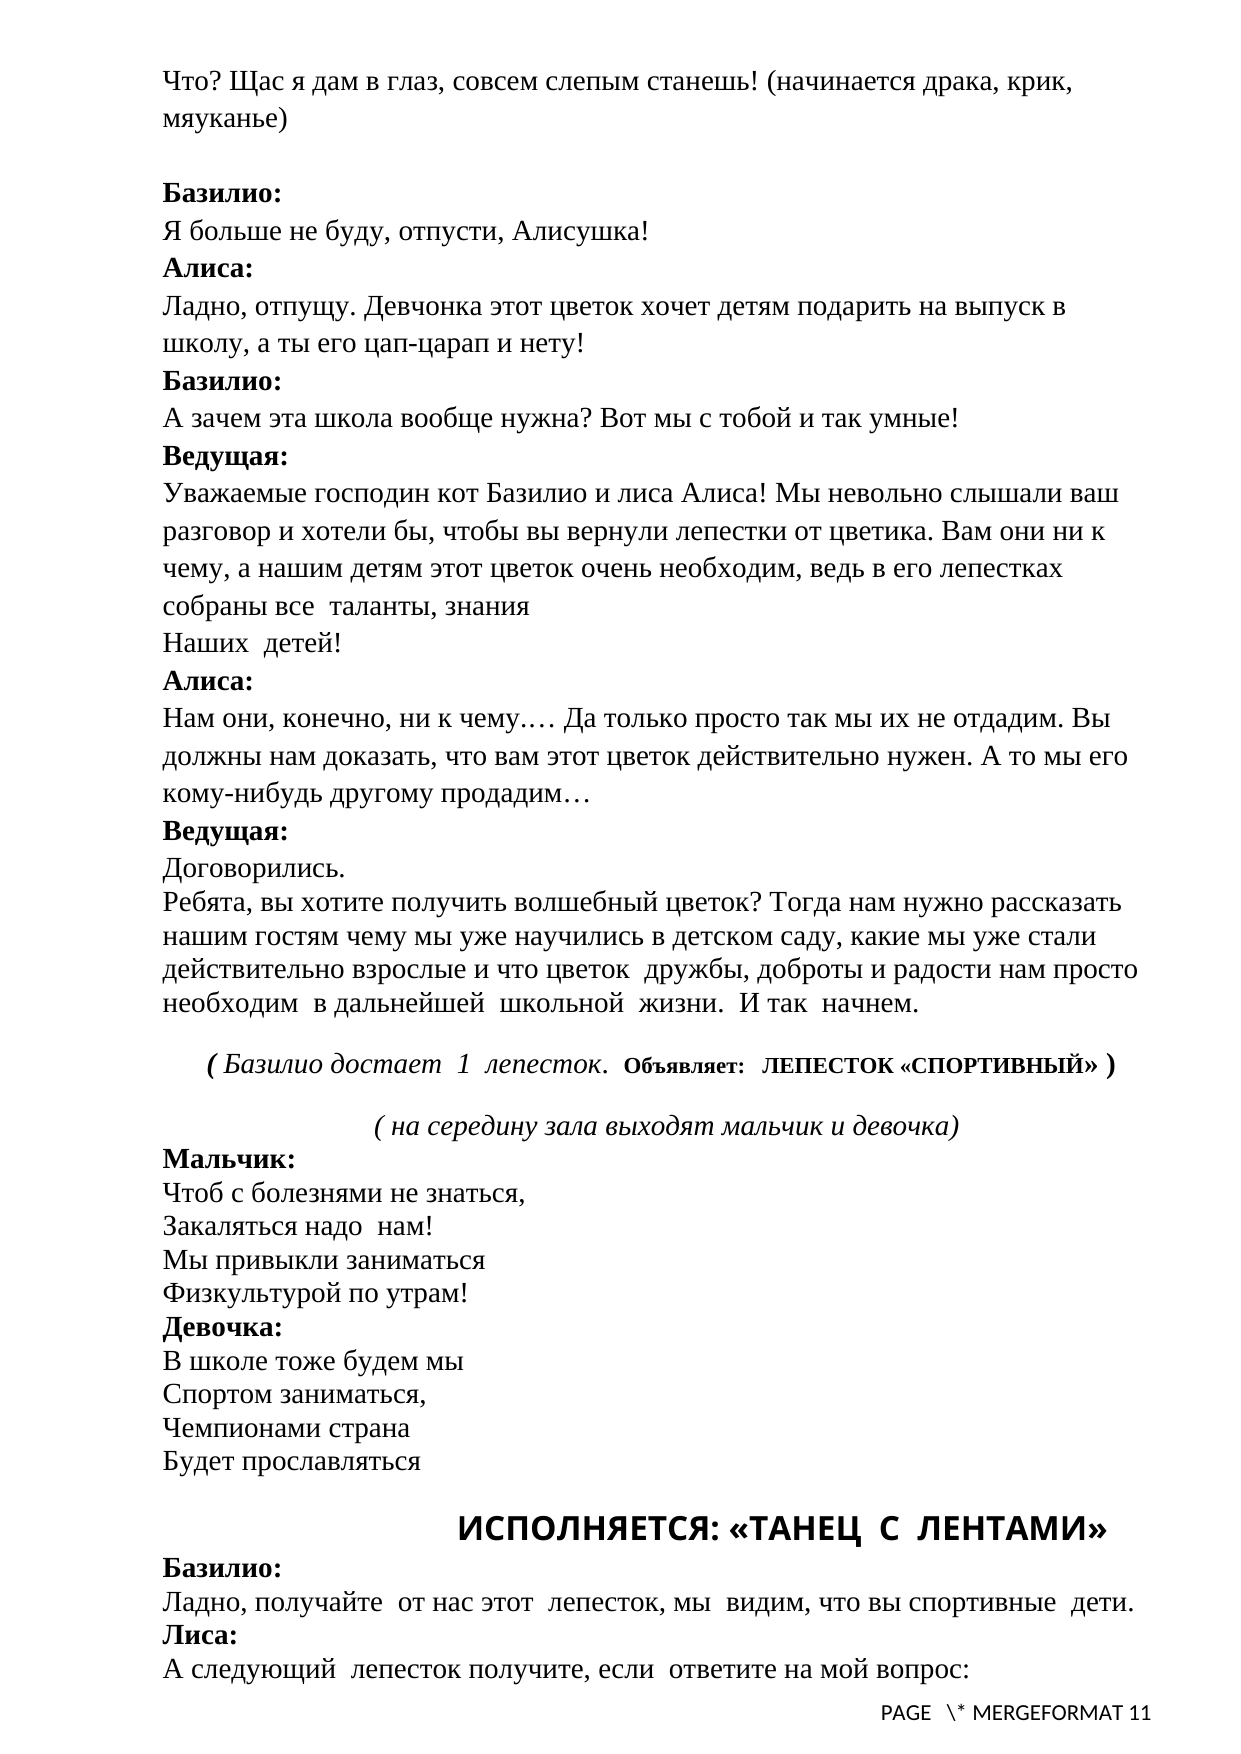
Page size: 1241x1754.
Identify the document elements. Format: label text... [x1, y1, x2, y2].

text Ладно, получайте от нас этот лепесток, мы видим, что вы спортивные дети. [162, 1584, 1152, 1617]
text Наших детей! [162, 622, 1152, 659]
text Договорились. [162, 847, 1152, 884]
text А следующий лепесток получите, если ответите на мой вопрос: [162, 1651, 1152, 1684]
text Базилио: [162, 172, 1152, 209]
text Будет прославляться [162, 1443, 1152, 1477]
text Я больше не буду, отпусти, Алисушка! [162, 209, 1152, 247]
text В школе тоже будем мы [162, 1343, 1152, 1376]
text Мы привыкли заниматься [162, 1242, 1152, 1276]
text Девочка: [162, 1309, 1152, 1343]
text Ребята, вы хотите получить волшебный цветок? Тогда нам нужно рассказать нашим гостям чему мы уже научились в детском саду, какие мы уже стали действительно взрослые и что цветок дружбы, доброты и радости нам просто необходим в дальнейшей школьной жизни. И так начнем. [162, 884, 1152, 1018]
text Чемпионами страна [162, 1410, 1152, 1443]
text Чтоб с болезнями не знаться, [162, 1175, 1152, 1208]
text Уважаемые господин кот Базилио и лиса Алиса! Мы невольно слышали ваш разговор и хотели бы, чтобы вы вернули лепестки от цветика. Вам они ни к чему, а нашим детям этот цветок очень необходим, ведь в его лепестках собраны все таланты, знания [162, 472, 1152, 622]
text ИСПОЛНЯЕТСЯ: «ТАНЕЦ С ЛЕНТАМИ» [162, 1505, 1152, 1550]
text Спортом заниматься, [162, 1376, 1152, 1410]
text Что? Щас я дам в глаз, совсем слепым станешь! (начинается драка, крик, мяуканье) [162, 59, 1152, 134]
text Алиса: [162, 659, 1152, 697]
text А зачем эта школа вообще нужна? Вот мы с тобой и так умные! [162, 397, 1152, 434]
text Ведущая: [162, 809, 1152, 847]
text ( на середину зала выходят мальчик и девочка) [162, 1108, 1152, 1141]
text Лиса: [162, 1617, 1152, 1651]
text Алиса: [162, 247, 1152, 284]
text ( Базилио достает 1 лепесток. Объявляет: ЛЕПЕСТОК «СПОРТИВНЫЙ» ) [162, 1046, 1152, 1080]
text Закаляться надо нам! [162, 1208, 1152, 1242]
text Ведущая: [162, 434, 1152, 472]
text Ладно, отпущу. Девчонка этот цветок хочет детям подарить на выпуск в школу, а ты его цап-царап и нету! [162, 284, 1152, 359]
text Нам они, конечно, ни к чему.… Да только просто так мы их не отдадим. Вы должны нам доказать, что вам этот цветок действительно нужен. А то мы его кому-нибудь другому продадим… [162, 697, 1152, 809]
text Базилио: [162, 1550, 1152, 1584]
text Мальчик: [162, 1141, 1152, 1175]
text Базилио: [162, 359, 1152, 397]
text Физкультурой по утрам! [162, 1276, 1152, 1309]
